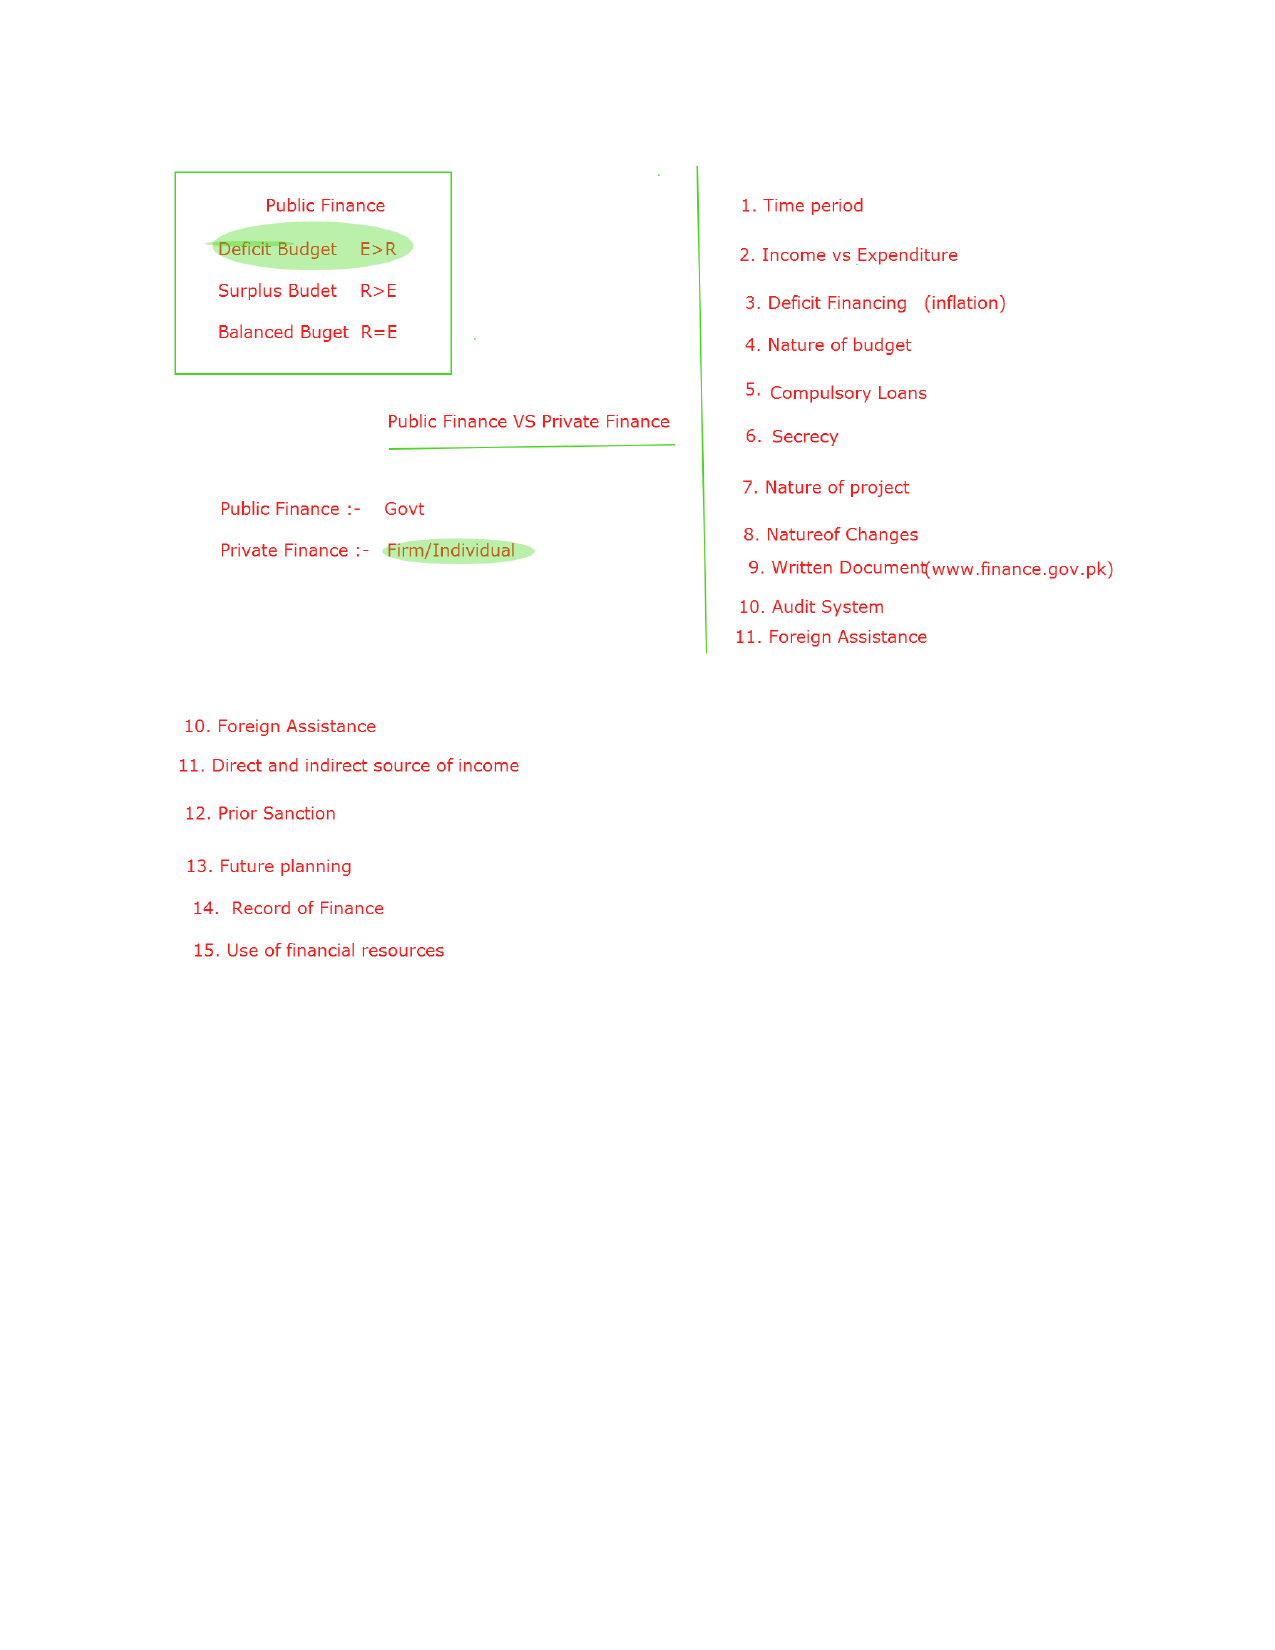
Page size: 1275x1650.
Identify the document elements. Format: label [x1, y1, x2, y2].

picture [150, 150, 1124, 654]
picture [150, 657, 1124, 1161]
